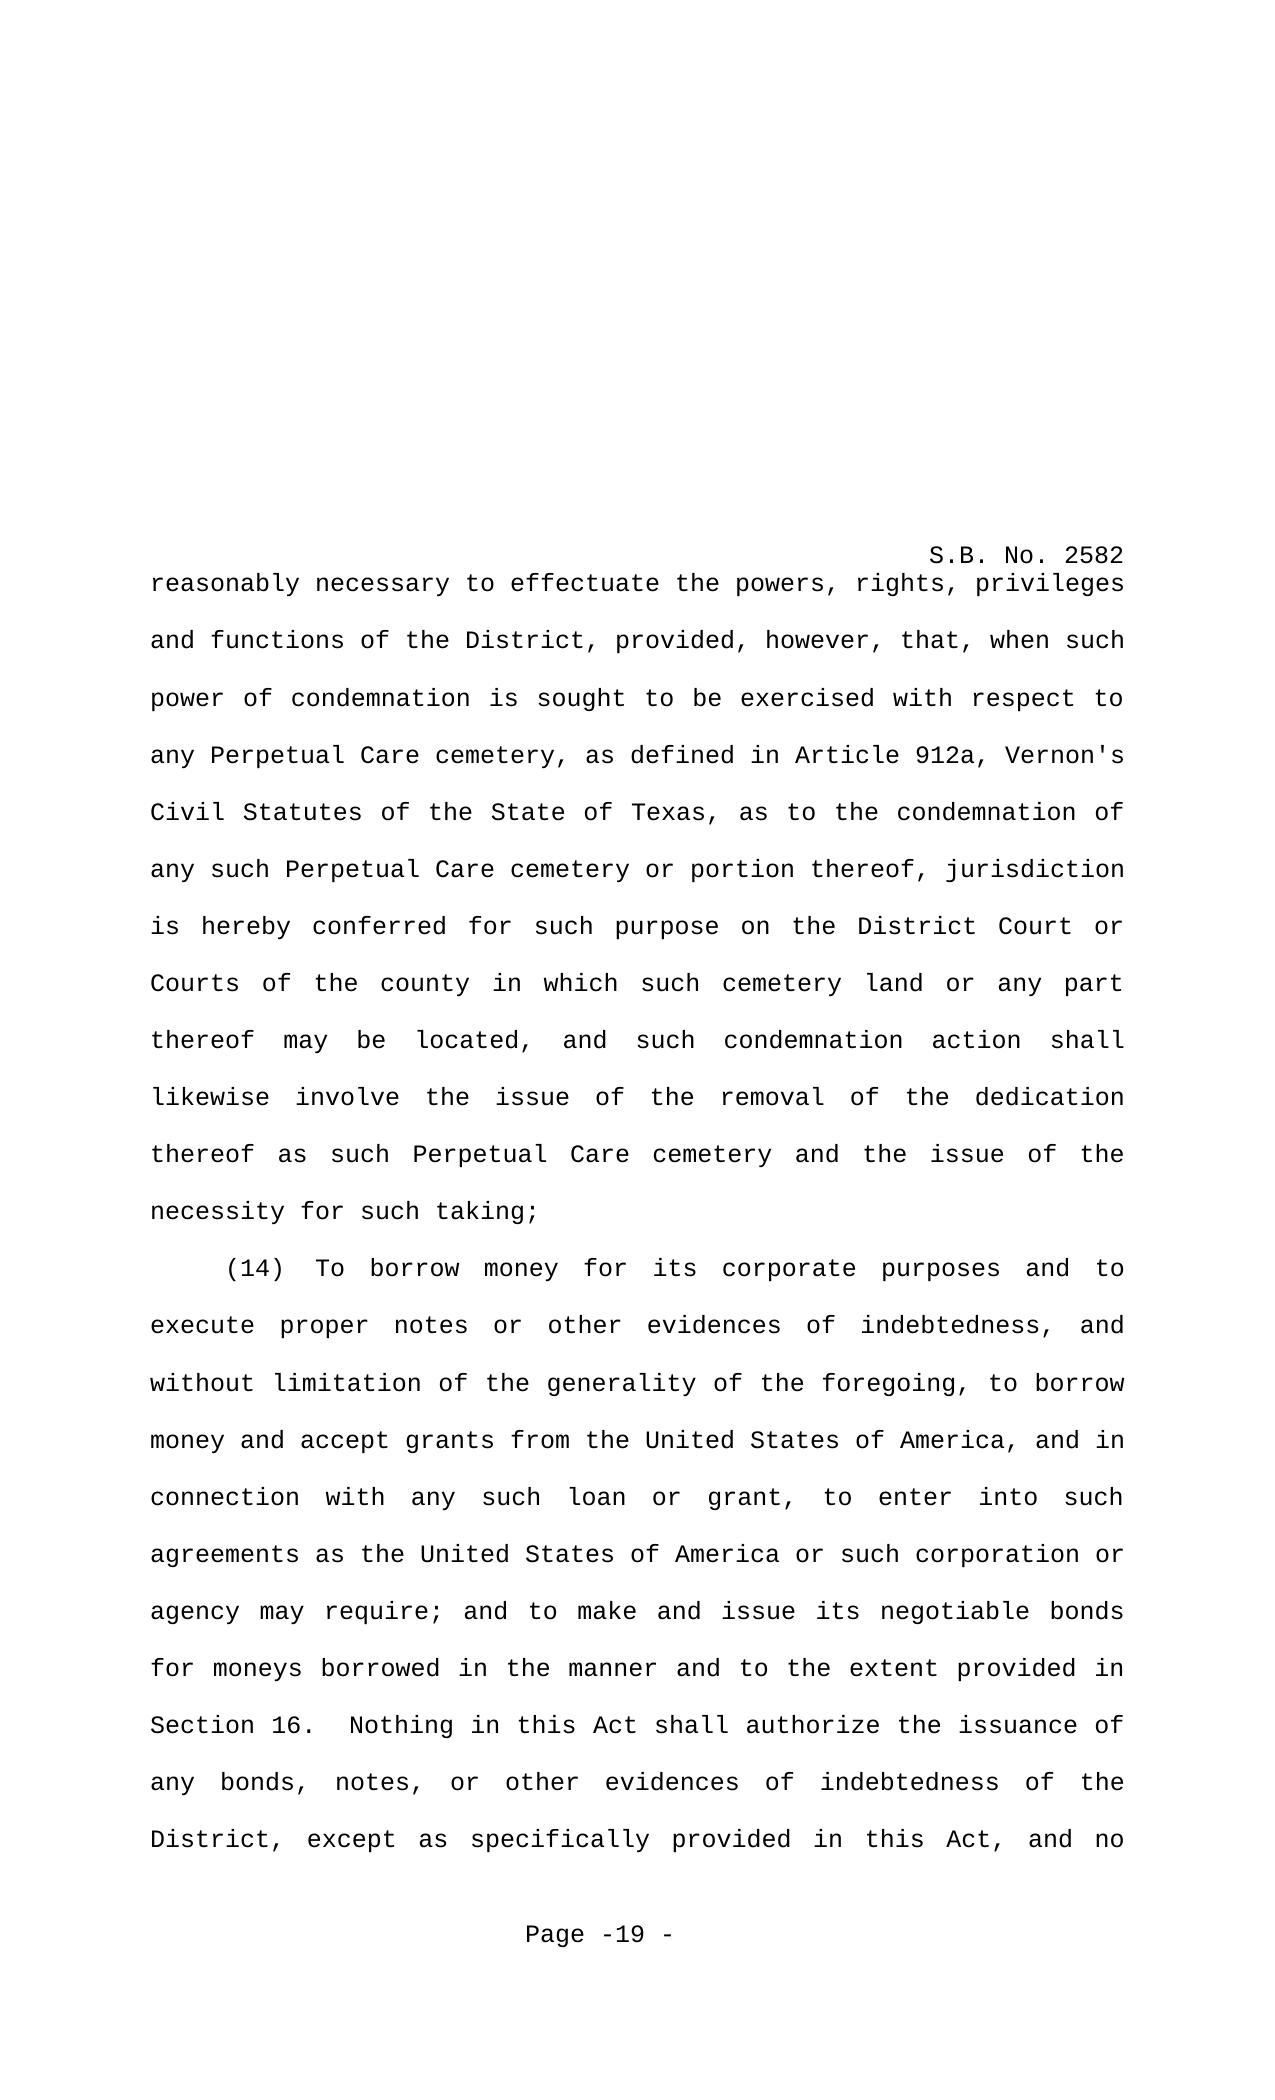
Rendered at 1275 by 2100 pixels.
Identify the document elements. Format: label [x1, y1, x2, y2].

text [150, 1256, 1125, 1855]
text [150, 571, 1125, 1227]
